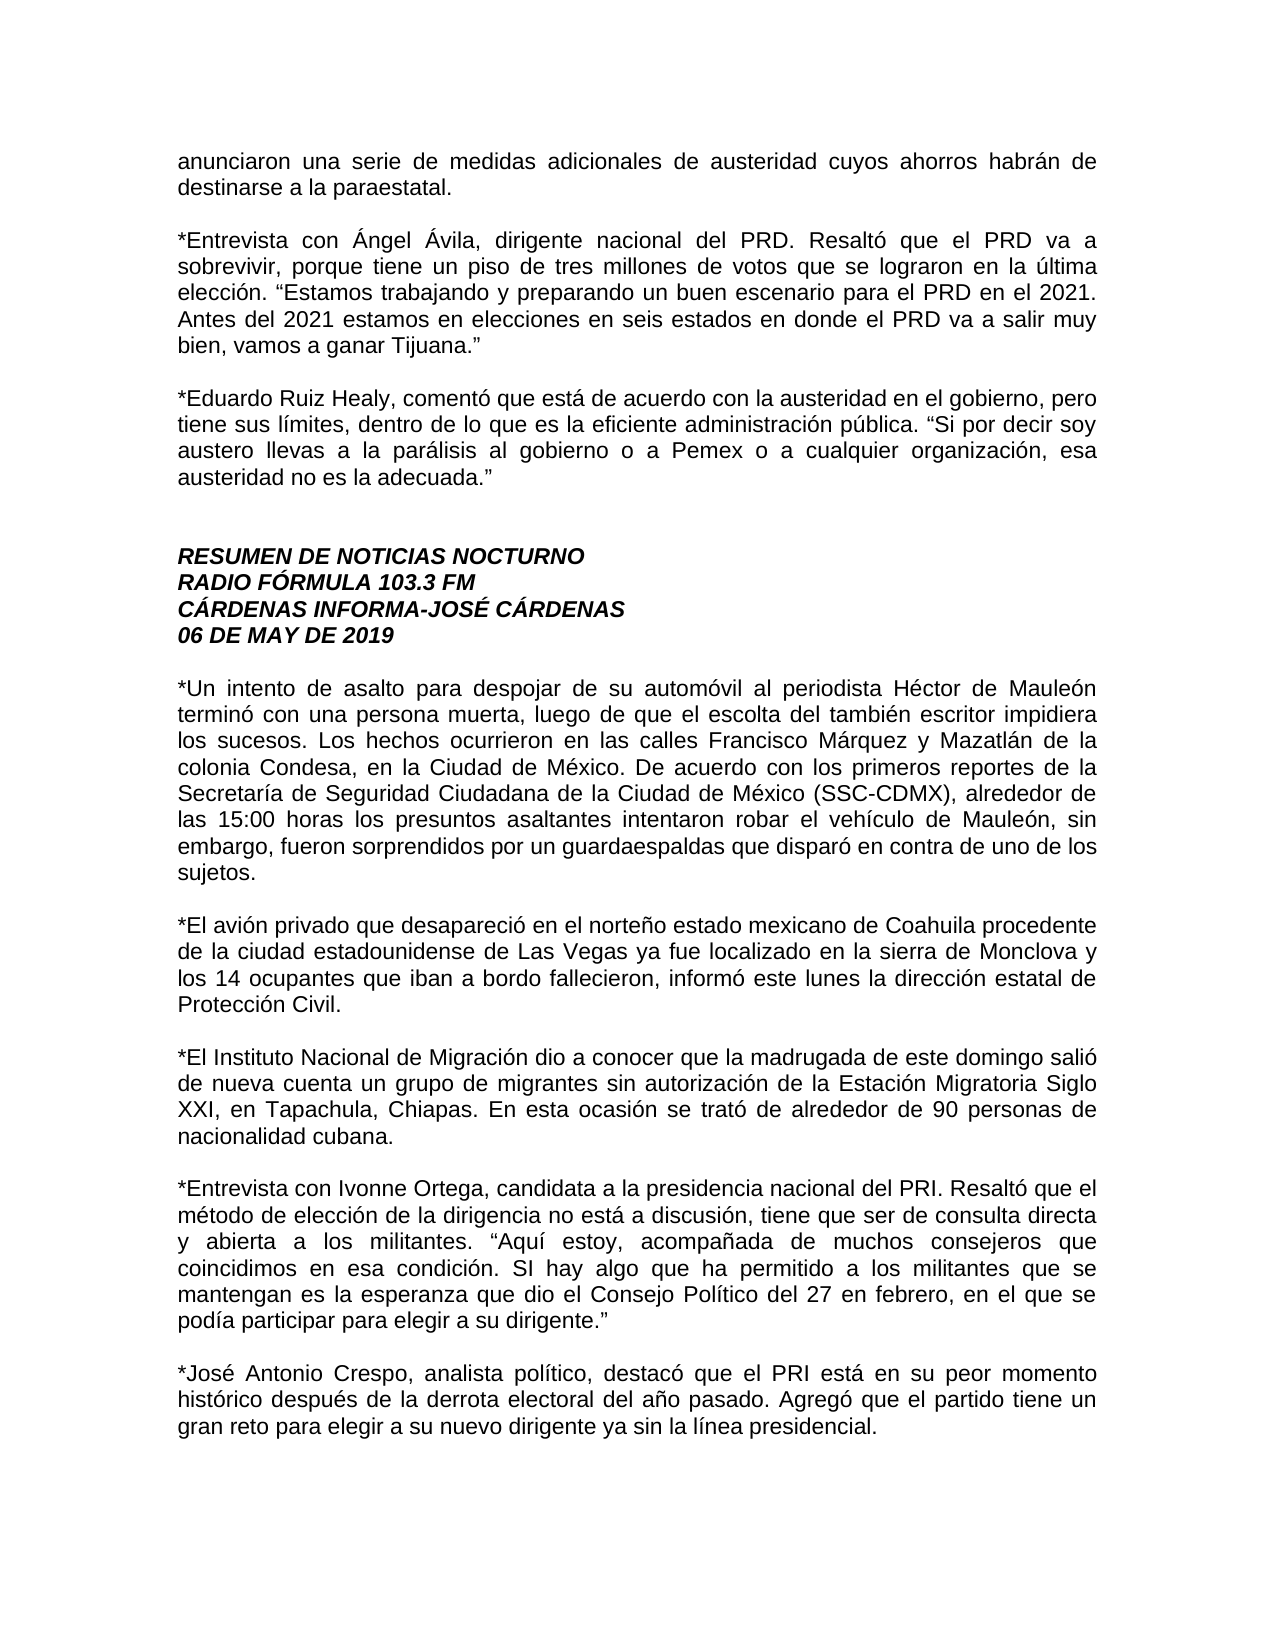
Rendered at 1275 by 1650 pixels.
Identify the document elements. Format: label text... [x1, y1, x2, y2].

text *El avión privado que desapareció en el norteño estado mexicano de Coahuila procedente de la ciudad estadounidense de Las Vegas ya fue localizado en la sierra de Monclova y los 14 ocupantes que iban a bordo fallecieron, informó este lunes la dirección estatal de Protección Civil. [177, 912, 1098, 1017]
text *El Instituto Nacional de Migración dio a conocer que la madrugada de este domingo salió de nueva cuenta un grupo de migrantes sin autorización de la Estación Migratoria Siglo XXI, en Tapachula, Chiapas. En esta ocasión se trató de alrededor de 90 personas de nacionalidad cubana. [177, 1044, 1098, 1149]
text RESUMEN DE NOTICIAS NOCTURNO [177, 543, 1098, 569]
text *José Antonio Crespo, analista político, destacó que el PRI está en su peor momento histórico después de la derrota electoral del año pasado. Agregó que el partido tiene un gran reto para elegir a su nuevo dirigente ya sin la línea presidencial. [177, 1360, 1098, 1439]
text *Entrevista con Ivonne Ortega, candidata a la presidencia nacional del PRI. Resaltó que el método de elección de la dirigencia no está a discusión, tiene que ser de consulta directa y abierta a los militantes. “Aquí estoy, acompañada de muchos consejeros que coincidimos en esa condición. SI hay algo que ha permitido a los militantes que se mantengan es la esperanza que dio el Consejo Político del 27 en febrero, en el que se podía participar para elegir a su dirigente.” [177, 1175, 1098, 1333]
text CÁRDENAS INFORMA-JOSÉ CÁRDENAS [177, 596, 1098, 622]
text *Entrevista con Ángel Ávila, dirigente nacional del PRD. Resaltó que el PRD va a sobrevivir, porque tiene un piso de tres millones de votos que se lograron en la última elección. “Estamos trabajando y preparando un buen escenario para el PRD en el 2021. Antes del 2021 estamos en elecciones en seis estados en donde el PRD va a salir muy bien, vamos a ganar Tijuana.” [177, 227, 1098, 358]
text RADIO FÓRMULA 103.3 FM [177, 569, 1098, 596]
text *Un intento de asalto para despojar de su automóvil al periodista Héctor de Mauleón terminó con una persona muerta, luego de que el escolta del también escritor impidiera los sucesos. Los hechos ocurrieron en las calles Francisco Márquez y Mazatlán de la colonia Condesa, en la Ciudad de México. De acuerdo con los primeros reportes de la Secretaría de Seguridad Ciudadana de la Ciudad de México (SSC-CDMX), alrededor de las 15:00 horas los presuntos asaltantes intentaron robar el vehículo de Mauleón, sin embargo, fueron sorprendidos por un guardaespaldas que disparó en contra de uno de los sujetos. [177, 675, 1098, 886]
text 06 DE MAY DE 2019 [177, 622, 1098, 648]
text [177, 148, 1098, 200]
text *Eduardo Ruiz Healy, comentó que está de acuerdo con la austeridad en el gobierno, pero tiene sus límites, dentro de lo que es la eficiente administración pública. “Si por decir soy austero llevas a la parálisis al gobierno o a Pemex o a cualquier organización, esa austeridad no es la adecuada.” [177, 385, 1098, 490]
